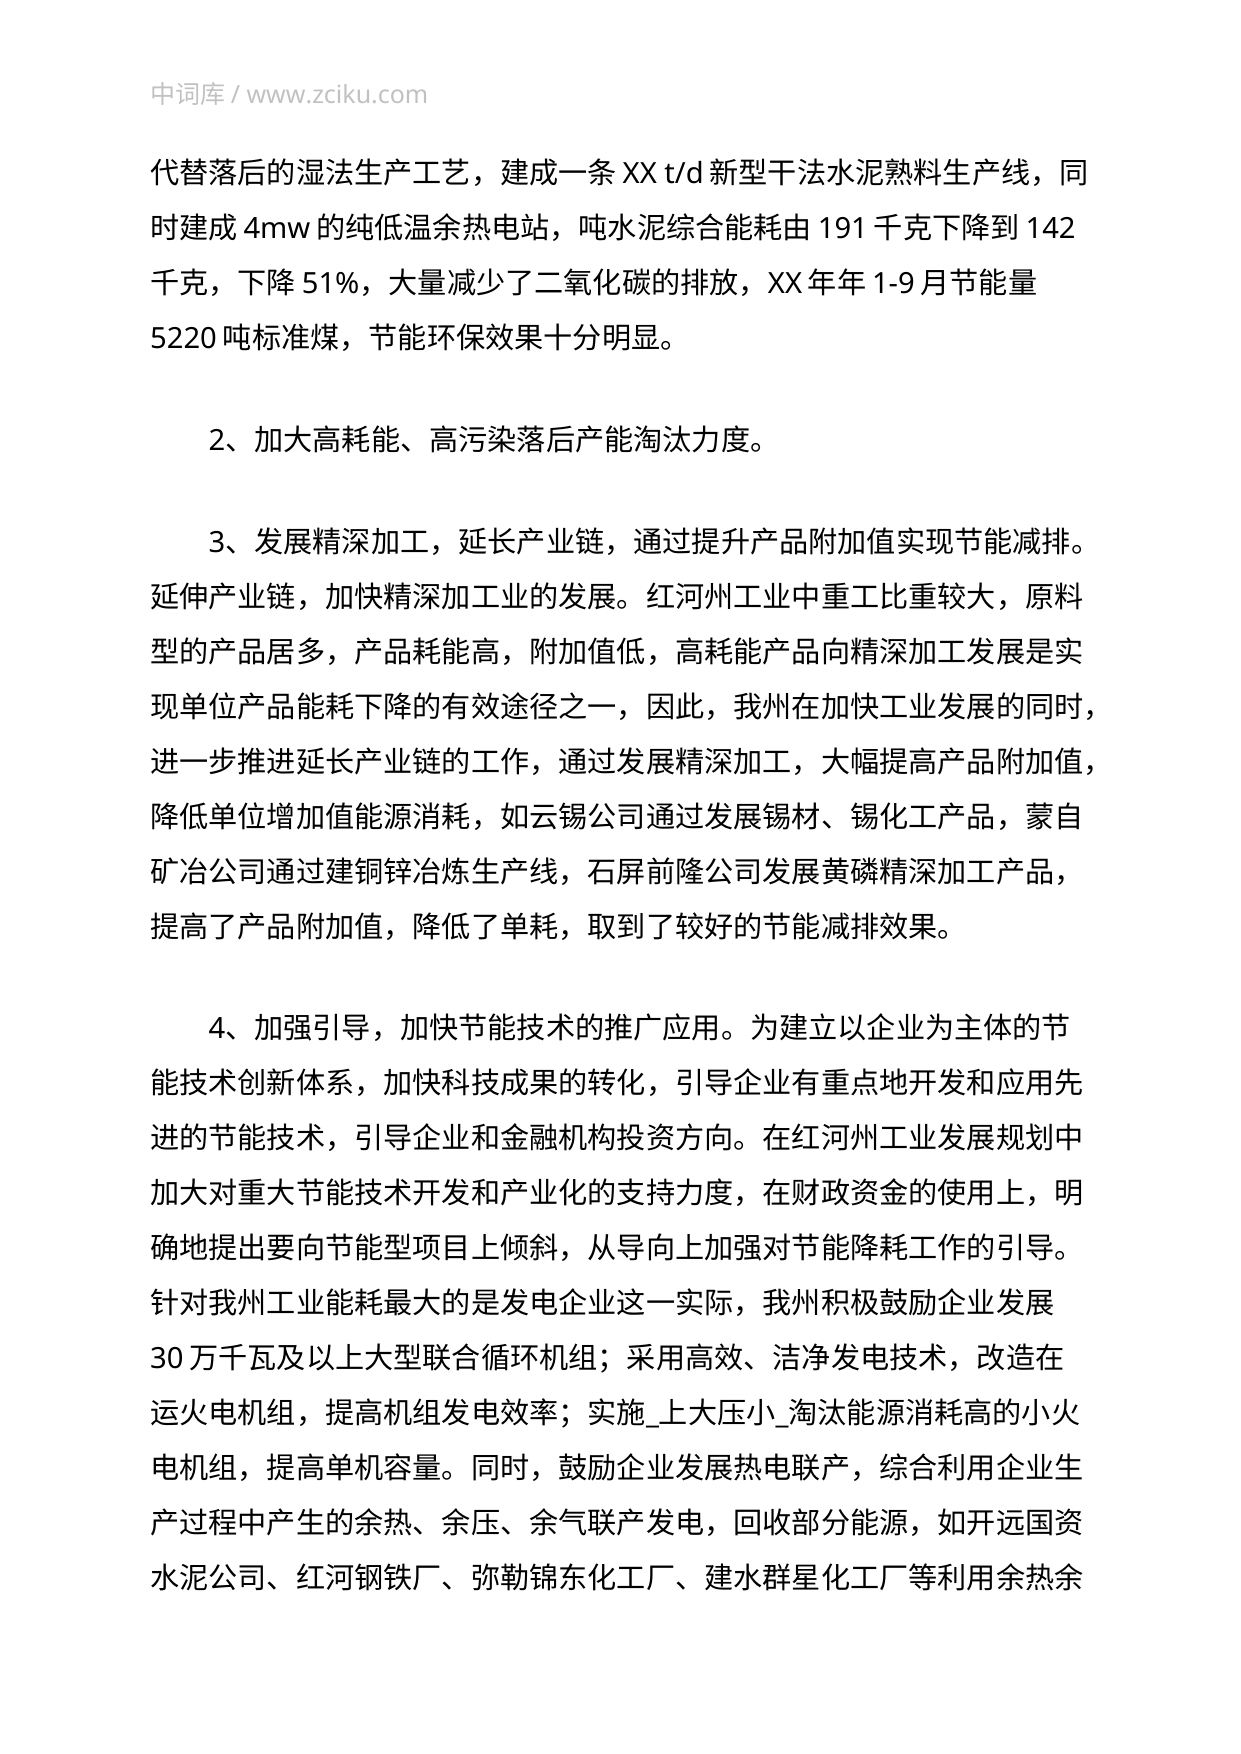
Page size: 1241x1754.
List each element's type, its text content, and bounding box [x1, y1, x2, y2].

text 2、加大高耗能、高污染落后产能淘汰力度。 [150, 417, 1090, 459]
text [150, 1005, 1090, 1597]
text 3、发展精深加工，延长产业链，通过提升产品附加值实现节能减排。延伸产业链，加快精深加工业的发展。红河州工业中重工比重较大，原料型的产品居多，产品耗能高，附加值低，高耗能产品向精深加工发展是实现单位产品能耗下降的有效途径之一，因此，我州在加快工业发展的同时，进一步推进延长产业链的工作，通过发展精深加工，大幅提高产品附加值，降低单位增加值能源消耗，如云锡公司通过发展锡材、锡化工产品，蒙自矿冶公司通过建铜锌冶炼生产线，石屏前隆公司发展黄磷精深加工产品，提高了产品附加值，降低了单耗，取到了较好的节能减排效果。 [150, 519, 1090, 946]
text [150, 150, 1090, 357]
